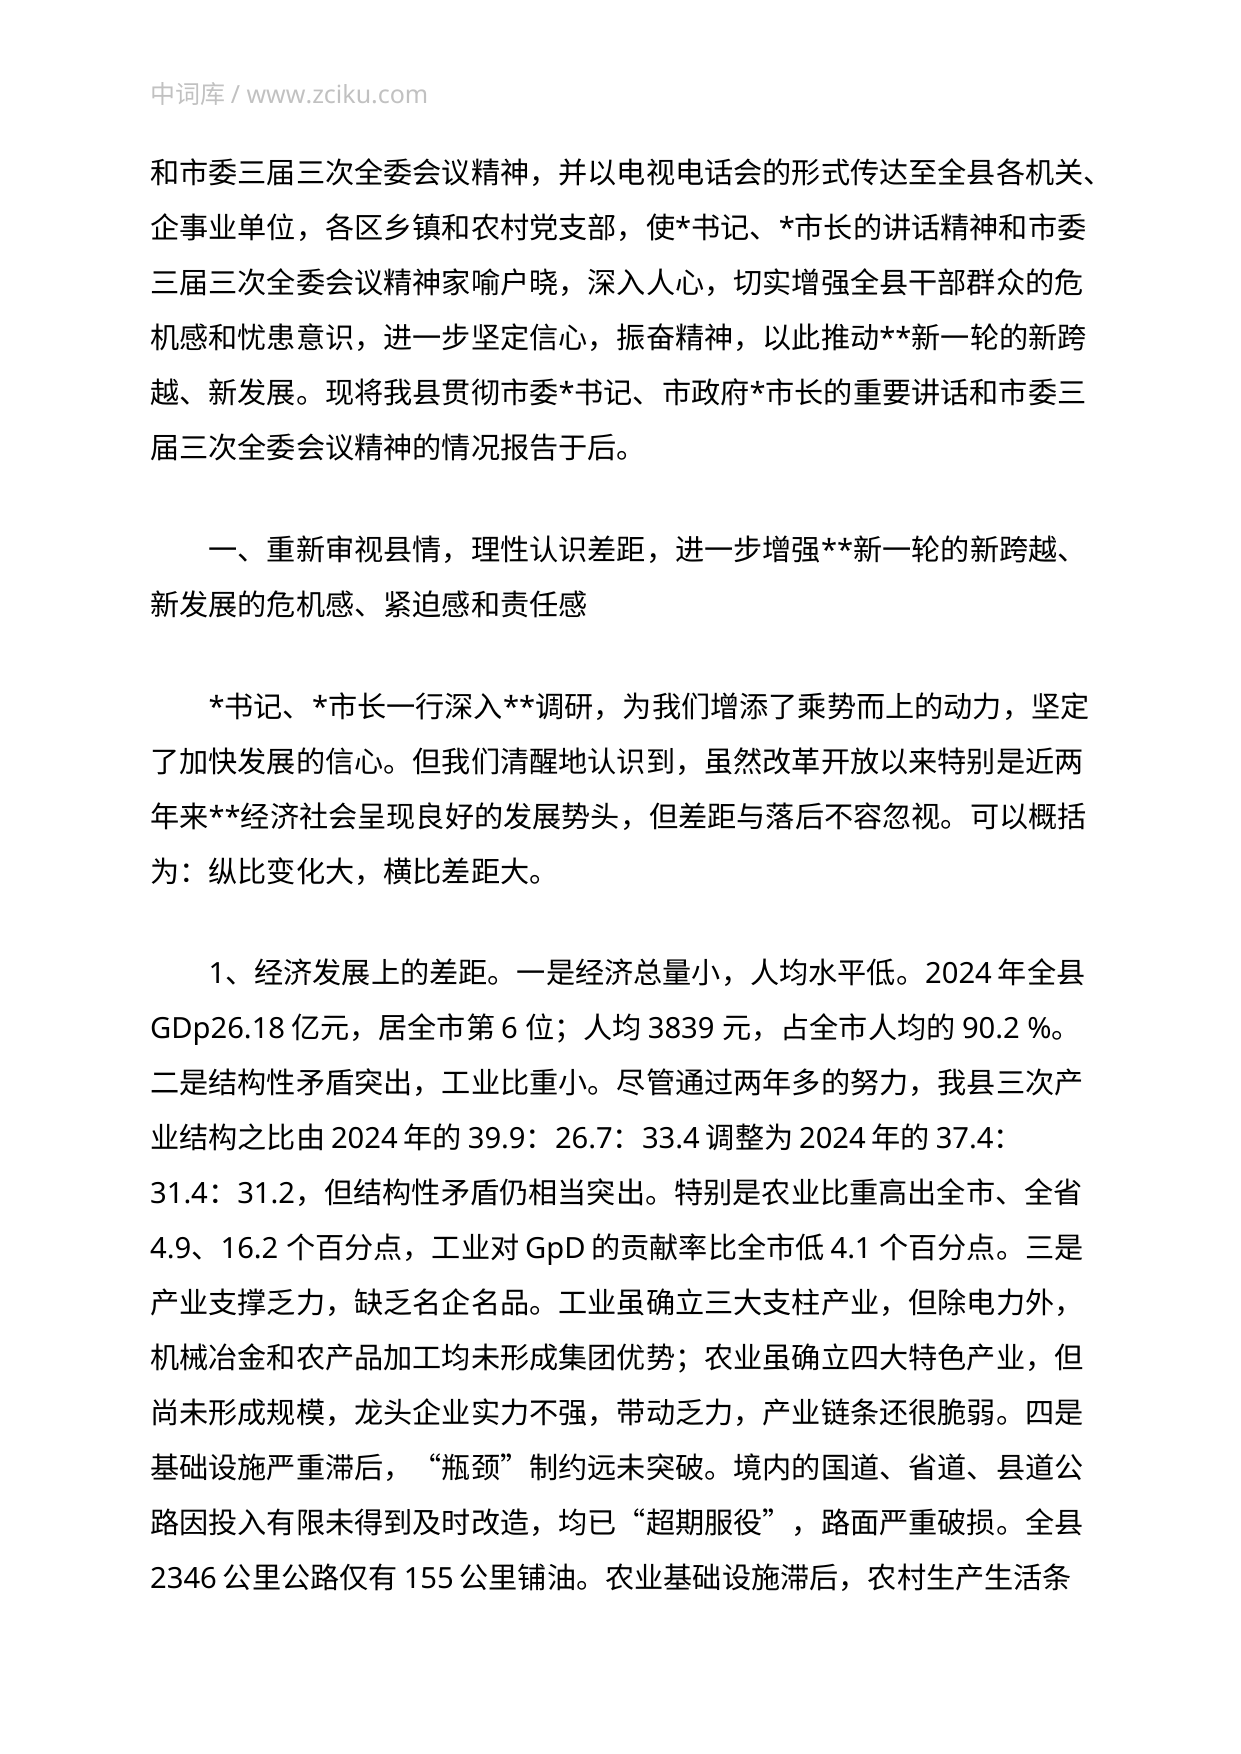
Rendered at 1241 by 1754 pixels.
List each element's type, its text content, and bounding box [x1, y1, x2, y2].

text *书记、*市长一行深入**调研，为我们增添了乘势而上的动力，坚定了加快发展的信心。但我们清醒地认识到，虽然改革开放以来特别是近两年来**经济社会呈现良好的发展势头，但差距与落后不容忽视。可以概括为：纵比变化大，横比差距大。 [150, 683, 1090, 891]
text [150, 950, 1090, 1597]
text 一、重新审视县情，理性认识差距，进一步增强**新一轮的新跨越、新发展的危机感、紧迫感和责任感 [150, 527, 1090, 624]
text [150, 150, 1090, 467]
